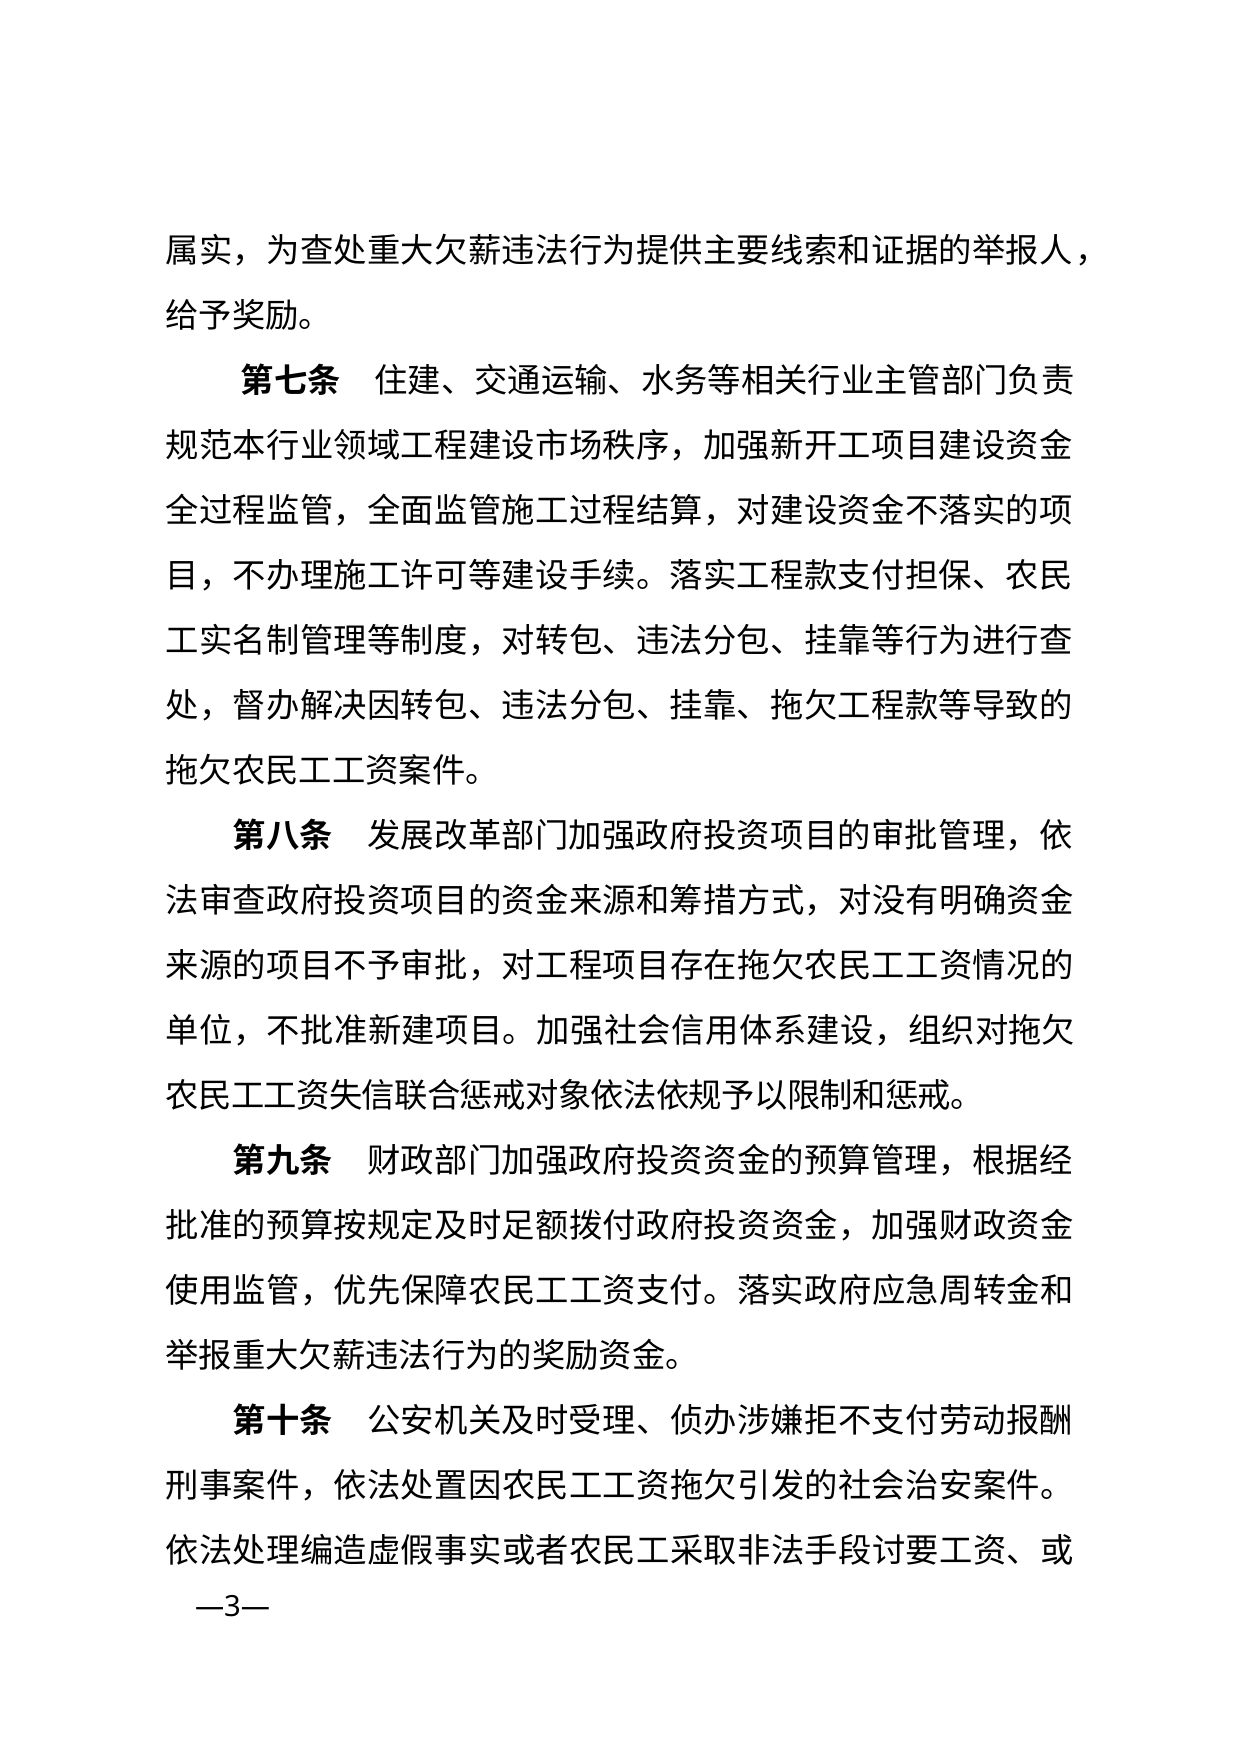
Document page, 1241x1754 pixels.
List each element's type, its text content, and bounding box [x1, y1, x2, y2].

text 第七条 住建、交通运输、水务等相关行业主管部门负责规范本行业领域工程建设市场秩序，加强新开工项目建设资金全过程监管，全面监管施工过程结算，对建设资金不落实的项目，不办理施工许可等建设手续。落实工程款支付担保、农民工实名制管理等制度，对转包、违法分包、挂靠等行为进行查处，督办解决因转包、违法分包、挂靠、拖欠工程款等导致的拖欠农民工工资案件。 [165, 345, 1075, 800]
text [165, 215, 1075, 345]
text 第九条 财政部门加强政府投资资金的预算管理，根据经批准的预算按规定及时足额拨付政府投资资金，加强财政资金使用监管，优先保障农民工工资支付。落实政府应急周转金和举报重大欠薪违法行为的奖励资金。 [165, 1125, 1075, 1385]
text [165, 1385, 1075, 1580]
text 第八条 发展改革部门加强政府投资项目的审批管理，依法审查政府投资项目的资金来源和筹措方式，对没有明确资金来源的项目不予审批，对工程项目存在拖欠农民工工资情况的单位，不批准新建项目。加强社会信用体系建设，组织对拖欠农民工工资失信联合惩戒对象依法依规予以限制和惩戒。 [165, 800, 1075, 1125]
